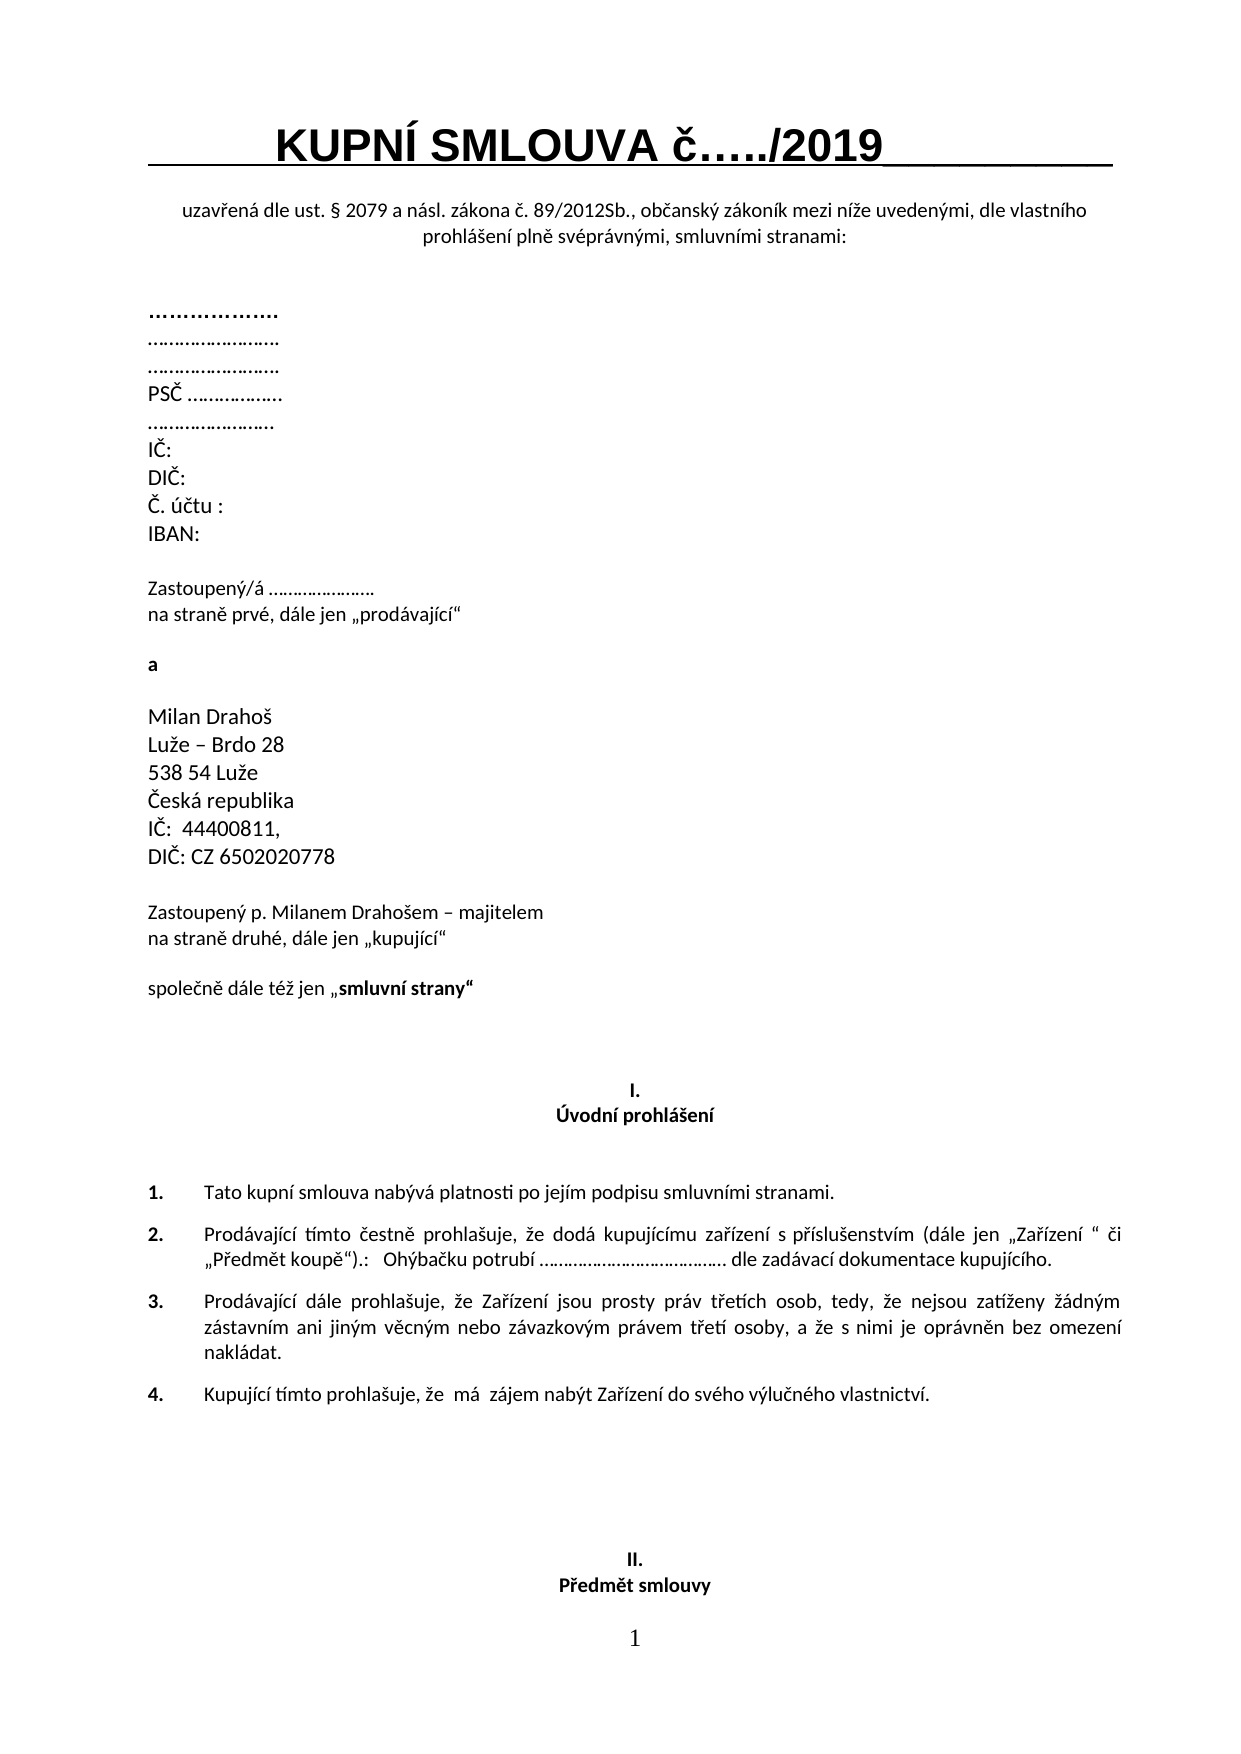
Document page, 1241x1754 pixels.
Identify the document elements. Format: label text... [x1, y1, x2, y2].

text Luže – Brdo 28 [148, 730, 1122, 758]
text Zastoupený/á …………………. [148, 575, 1122, 601]
text PSČ ……………… [148, 379, 1122, 407]
text Úvodní prohlášení [148, 1103, 1122, 1128]
text Milan Drahoš [148, 702, 1122, 730]
text ……………………. [148, 323, 1122, 351]
text na straně prvé, dále jen „prodávající“ [148, 601, 1122, 626]
list Kupující tímto prohlašuje, že má zájem nabýt Zařízení do svého výlučného vlastnictví. [148, 1381, 1122, 1407]
text ……………………. [148, 351, 1122, 379]
text a [148, 652, 1122, 677]
text společně dále též jen „smluvní strany“ [148, 976, 1122, 1001]
title uzavřená dle ust. § násl. zákona č. 89/2012Sb., občanský zákoník mezi níže uvedenými, dle vlastního prohlášení plně svéprávnými, smluvními stranami: [148, 197, 1122, 248]
text …………………… [148, 407, 1122, 435]
text na straně druhé, dále jen „kupující“ [148, 925, 1122, 950]
text IČ: 44400811, [148, 814, 1122, 842]
text 538 54 Luže [148, 758, 1122, 786]
text Č. účtu : [148, 491, 1122, 519]
list Prodávající dále prohlašuje, že Zařízení jsou prosty práv třetích osob, tedy, že nejsou zatíženy žádným zástavním ani jiným věcným nebo závazkovým právem třetí osoby, a že s nimi je oprávněn bez omezení nakládat. [148, 1288, 1122, 1365]
text Česká republika [148, 786, 1122, 814]
text ………………. [148, 299, 1122, 323]
text II. [148, 1546, 1122, 1572]
title KUPNÍ SMLOUVA č…../2019_________ [148, 118, 1122, 171]
text Předmět smlouvy [148, 1572, 1122, 1597]
list Tato kupní smlouva nabývá platnosti po jejím podpisu smluvními stranami. [148, 1179, 1122, 1204]
text I. [148, 1077, 1122, 1103]
text DIČ: CZ 6502020778 [148, 842, 1122, 871]
text IBAN: [148, 519, 1122, 547]
text Zastoupený p. Milanem Drahošem – majitelem [148, 899, 1122, 925]
list Prodávající tímto čestně prohlašuje, že dodá kupujícímu zařízení s příslušenstvím (dále jen „Zařízení “ či „Předmět koupě“).: Ohýbačku potrubí ………………………………… dle zadávací dokumentace kupujícího. [148, 1221, 1122, 1272]
text IČ: [148, 435, 1122, 463]
text DIČ: [148, 463, 1122, 491]
